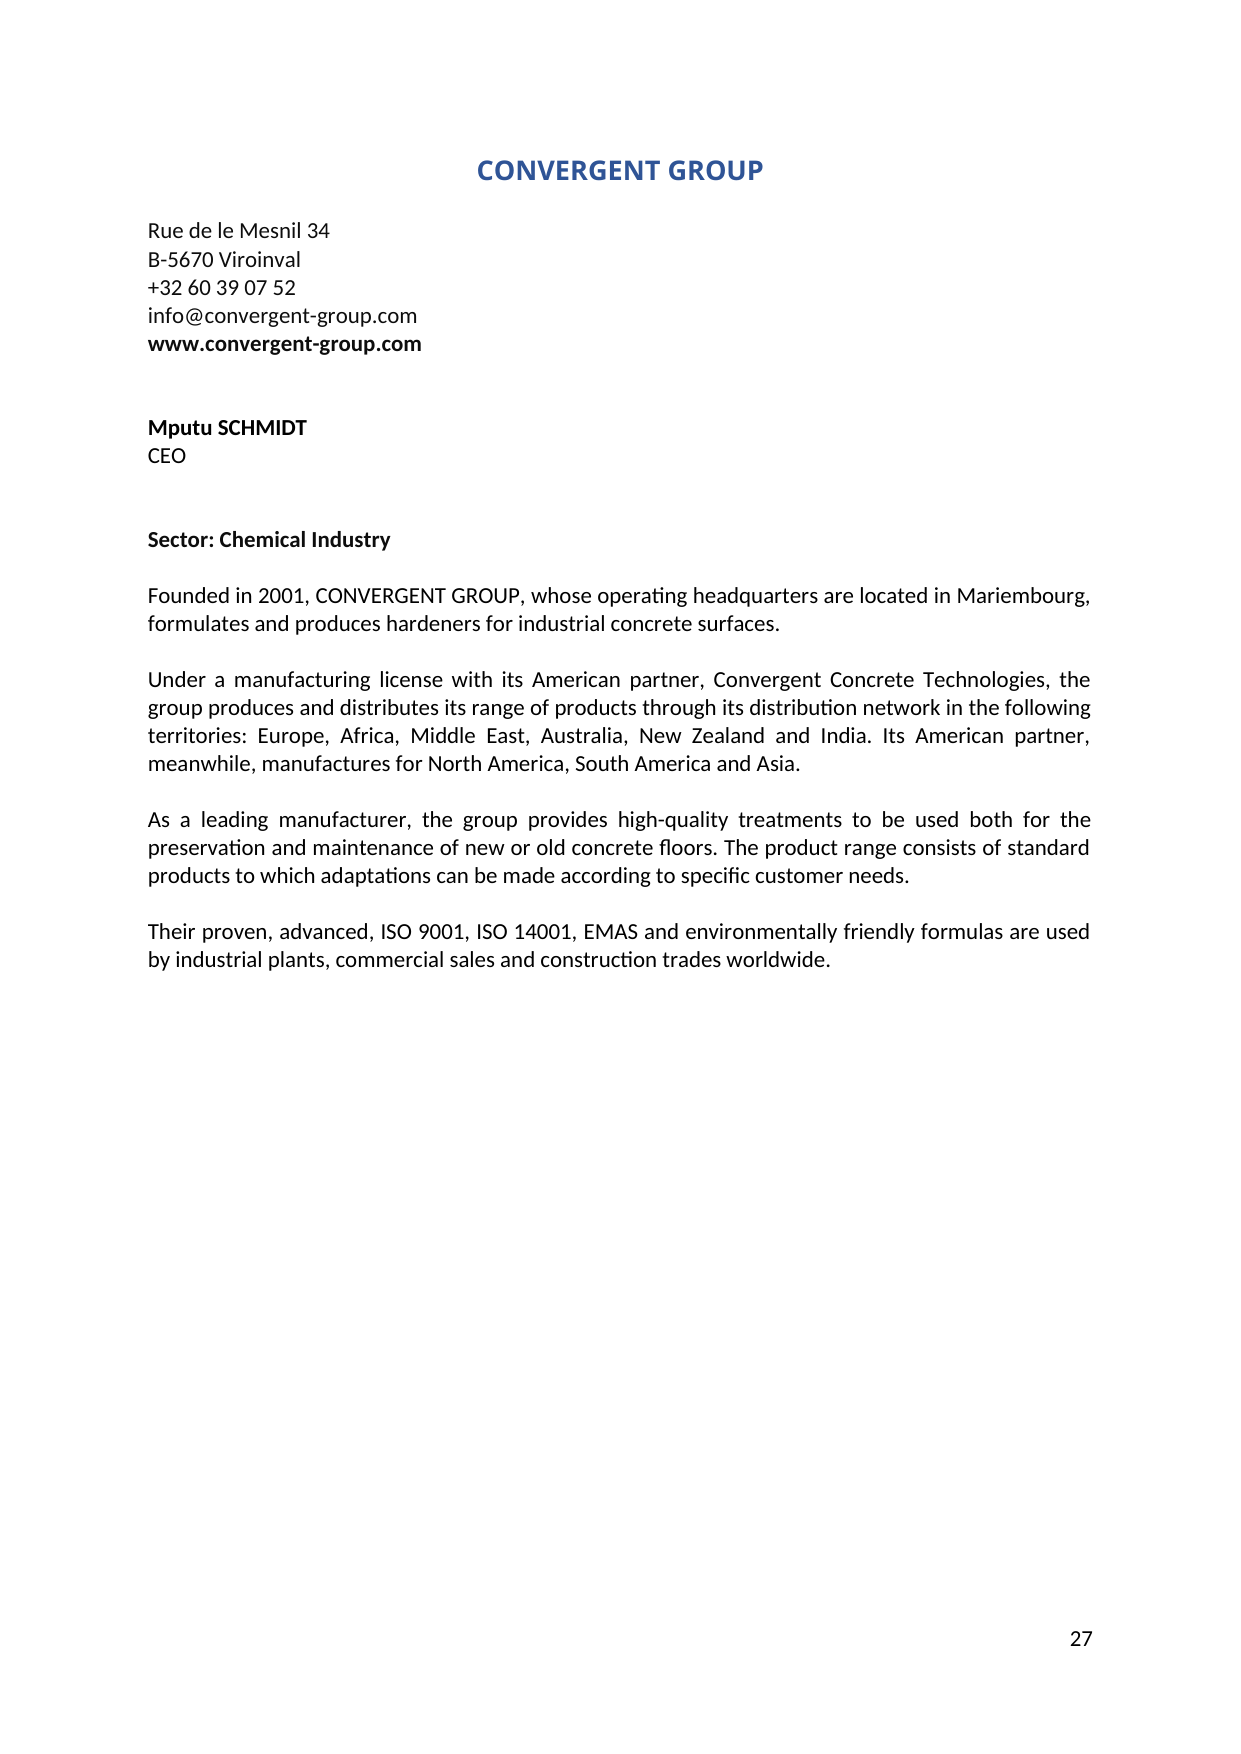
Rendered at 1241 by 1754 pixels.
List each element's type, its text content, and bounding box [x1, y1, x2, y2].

subtitle CONVERGENT GROUP [148, 152, 1093, 189]
text +32 60 39 07 52 [148, 273, 1093, 301]
text info@convergent-group.com [148, 301, 1093, 329]
text Founded in 2001, CONVERGENT GROUP, whose operating headquarters are located in Mariembourg, formulates and produces hardeners for industrial concrete surfaces. [148, 581, 1093, 637]
text Rue de le Mesnil 34 [148, 217, 1093, 245]
text www.convergent-group.com [148, 329, 1093, 357]
text Under a manufacturing license with its American partner, Convergent Concrete Technologies, the group produces and distributes its range of products through its distribution network in the following territories: Europe, Africa, Middle East, Australia, New Zealand and India. Its American partner, meanwhile, manufactures for North America, South America and Asia. [148, 665, 1093, 777]
text As a leading manufacturer, the group provides high-quality treatments to be used both for the preservation and maintenance of new or old concrete floors. The product range consists of standard products to which adaptations can be made according to specific customer needs. [148, 805, 1093, 889]
text Mputu SCHMIDT [148, 413, 1093, 441]
text B-5670 Viroinval [148, 245, 1093, 273]
text CEO [148, 441, 1093, 469]
text Their proven, advanced, ISO 9001, ISO 14001, EMAS and environmentally friendly formulas are used by industrial plants, commercial sales and construction trades worldwide. [148, 917, 1093, 973]
text Sector: Chemical Industry [148, 525, 1093, 553]
